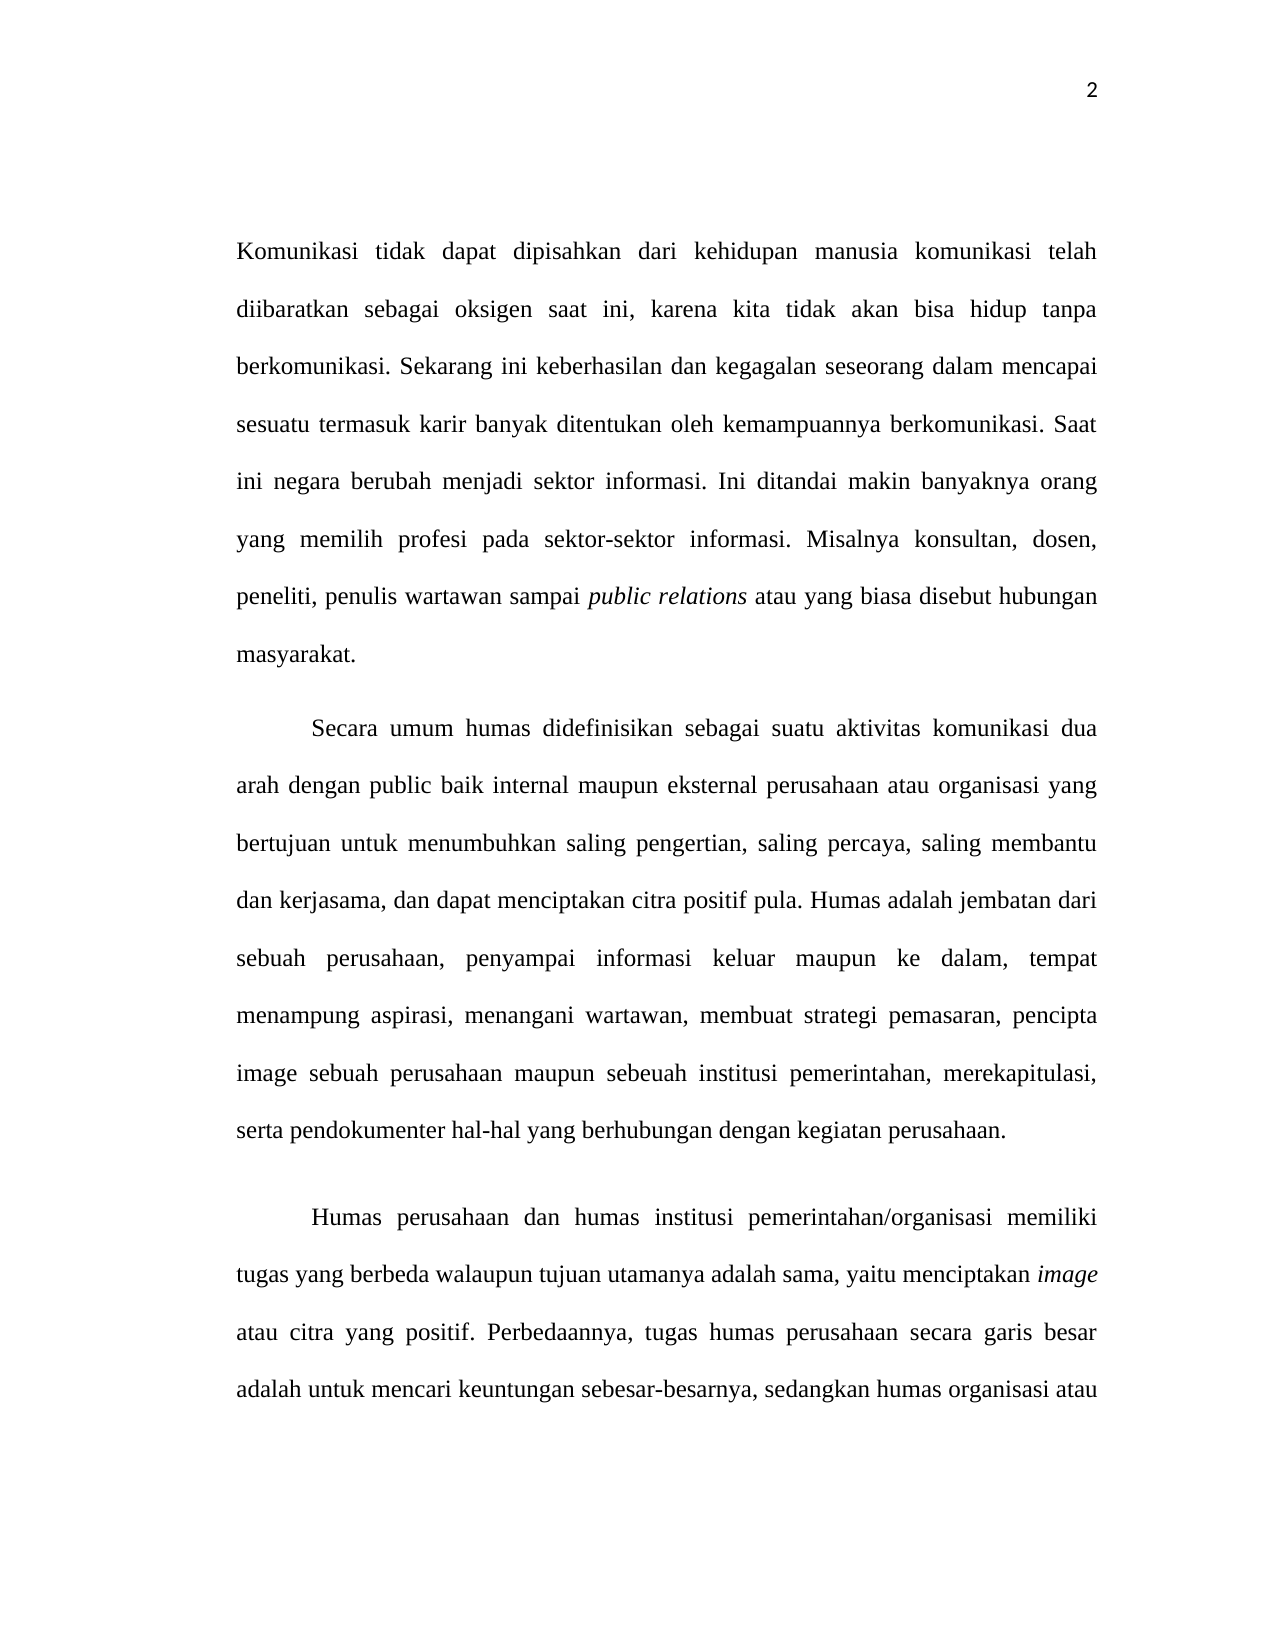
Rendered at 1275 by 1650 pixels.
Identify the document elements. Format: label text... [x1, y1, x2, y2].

text Secara umum humas didefinisikan sebagai suatu aktivitas komunikasi dua arah dengan public baik internal maupun eksternal perusahaan atau organisasi yang bertujuan untuk menumbuhkan saling pengertian, saling percaya, saling membantu dan kerjasama, dan dapat menciptakan citra positif pula. Humas adalah jembatan dari sebuah perusahaan, penyampai informasi keluar maupun ke dalam, tempat menampung aspirasi, menangani wartawan, membuat strategi pemasaran, pencipta image sebuah perusahaan maupun sebeuah institusi pemerintahan, merekapitulasi, serta pendokumenter hal-hal yang berhubungan dengan kegiatan perusahaan. [236, 713, 1098, 1144]
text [236, 236, 1098, 667]
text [236, 1202, 1098, 1403]
